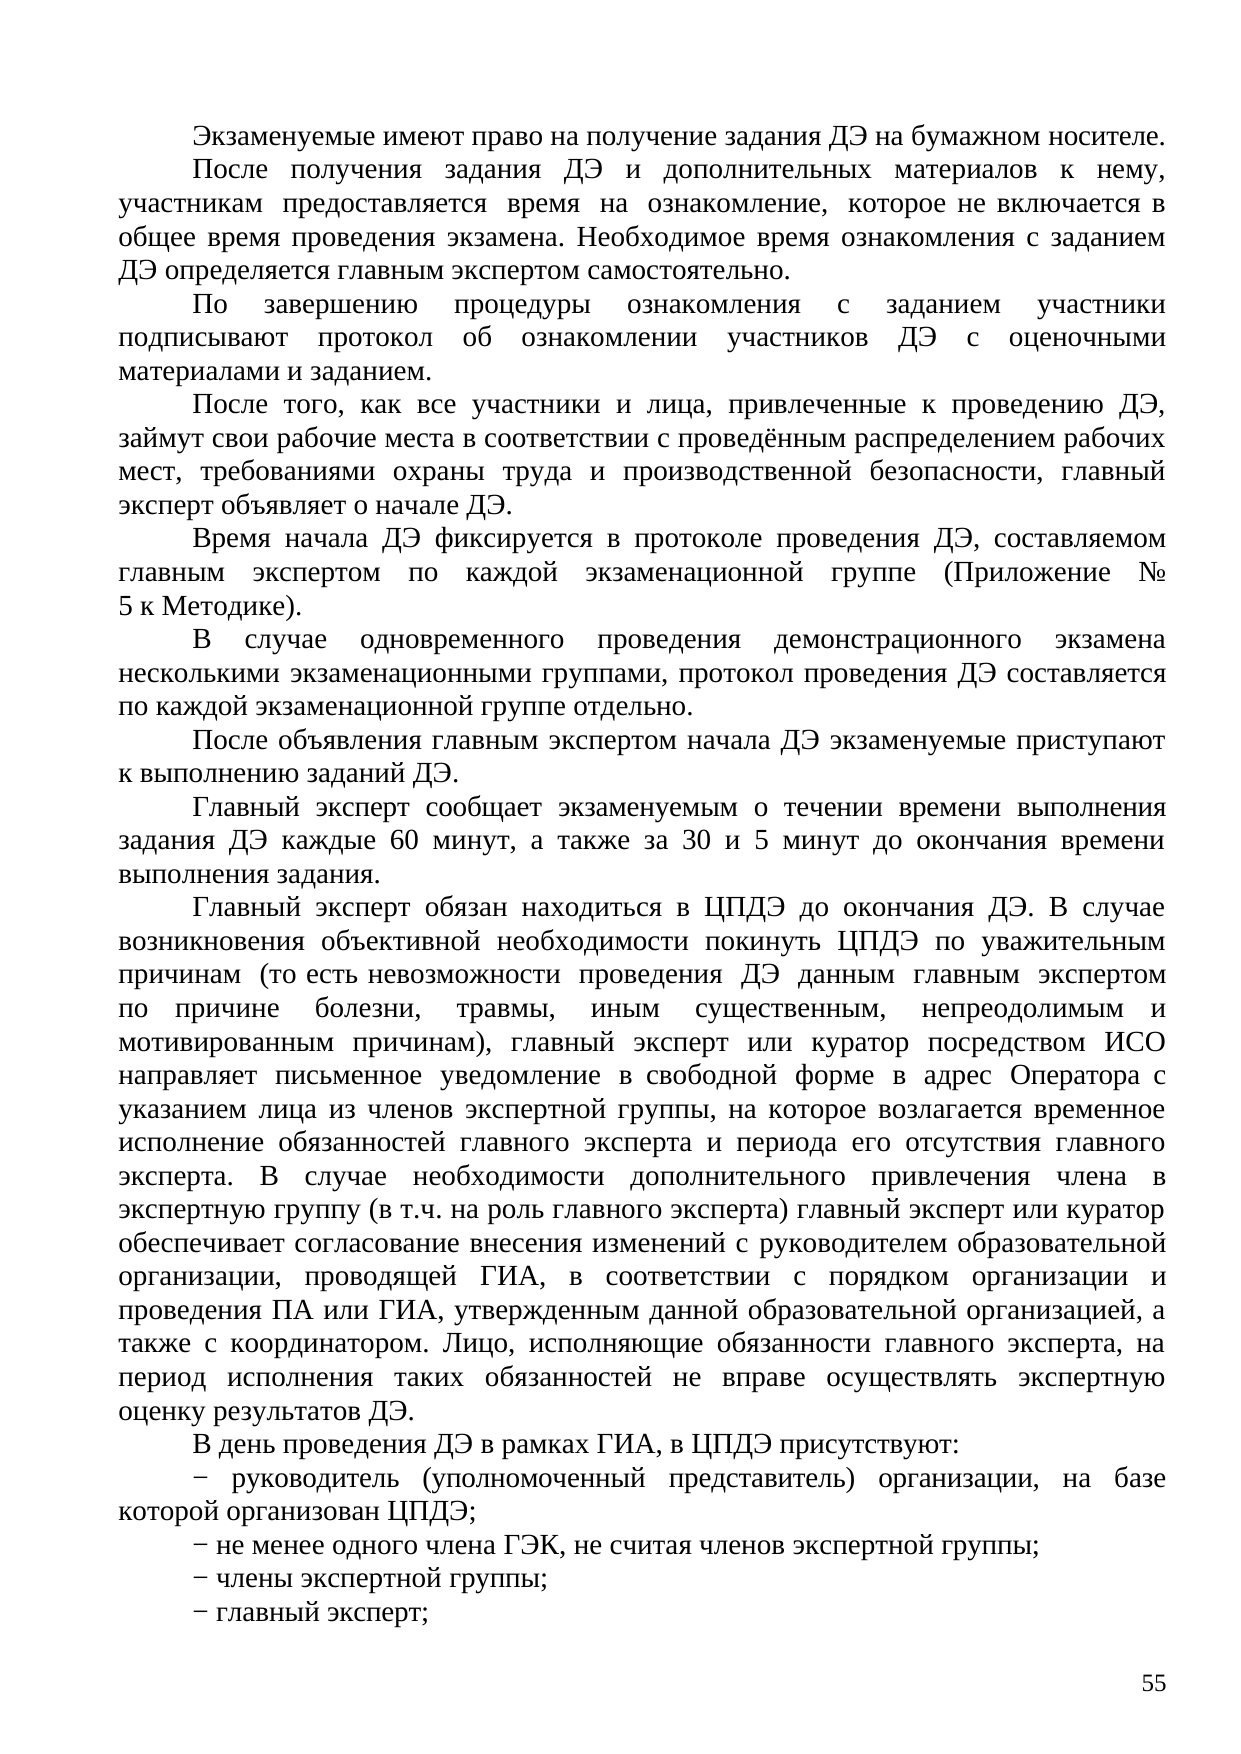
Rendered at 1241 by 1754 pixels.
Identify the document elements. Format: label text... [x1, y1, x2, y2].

text По завершению процедуры ознакомления с заданием участники подписывают протокол об ознакомлении участников ДЭ с оценочными материалами и заданием. [118, 286, 1166, 386]
text В случае одновременного проведения демонстрационного экзамена несколькими экзаменационными группами, протокол проведения ДЭ составляется по каждой экзаменационной группе отдельно. [118, 621, 1166, 722]
text − главный эксперт; [118, 1594, 1166, 1627]
text В день проведения ДЭ в рамках ГИА, в ЦПДЭ присутствуют: [118, 1426, 1166, 1460]
text После объявления главным экспертом начала ДЭ экзаменуемые приступают к выполнению заданий ДЭ. [118, 722, 1166, 789]
text Время начала ДЭ фиксируется в протоколе проведения ДЭ, составляемом главным экспертом по каждой экзаменационной группе (Приложение № 5 к Методике). [118, 521, 1166, 621]
text После того, как все участники и лица, привлеченные к проведению ДЭ, займут свои рабочие места в соответствии с проведённым распределением рабочих мест, требованиями охраны труда и производственной безопасности, главный эксперт объявляет о начале ДЭ. [118, 386, 1166, 521]
text Экзаменуемые имеют право на получение задания ДЭ на бумажном носителе. [118, 118, 1166, 152]
text Главный эксперт обязан находиться в ЦПДЭ до окончания ДЭ. В случае возникновения объективной необходимости покинуть ЦПДЭ по уважительным причинам (то есть невозможности проведения ДЭ данным главным экспертом по причине болезни, травмы, иным существенным, непреодолимым и мотивированным причинам), главный эксперт или куратор посредством ИСО направляет письменное уведомление в свободной форме в адрес Оператора с указанием лица из членов экспертной группы, на которое возлагается временное исполнение обязанностей главного эксперта и периода его отсутствия главного эксперта. В случае необходимости дополнительного привлечения члена в экспертную группу (в т.ч. на роль главного эксперта) главный эксперт или куратор обеспечивает согласование внесения изменений с руководителем образовательной организации, проводящей ГИА, в соответствии с порядком организации и проведения ПА или ГИА, утвержденным данной образовательной организацией, а также с координатором. Лицо, исполняющие обязанности главного эксперта, на период исполнения таких обязанностей не вправе осуществлять экспертную оценку результатов ДЭ. [118, 889, 1166, 1426]
text − руководитель (уполномоченный представитель) организации, на базе которой организован ЦПДЭ; [118, 1460, 1166, 1527]
text После получения задания ДЭ и дополнительных материалов к нему, участникам предоставляется время на ознакомление, которое не включается в общее время проведения экзамена. Необходимое время ознакомления с заданием ДЭ определяется главным экспертом самостоятельно. [118, 152, 1166, 286]
text − не менее одного члена ГЭК, не считая членов экспертной группы; [118, 1527, 1166, 1560]
text − члены экспертной группы; [118, 1560, 1166, 1594]
text Главный эксперт сообщает экзаменуемым о течении времени выполнения задания ДЭ каждые 60 минут, а также за 30 и 5 минут до окончания времени выполнения задания. [118, 789, 1166, 889]
